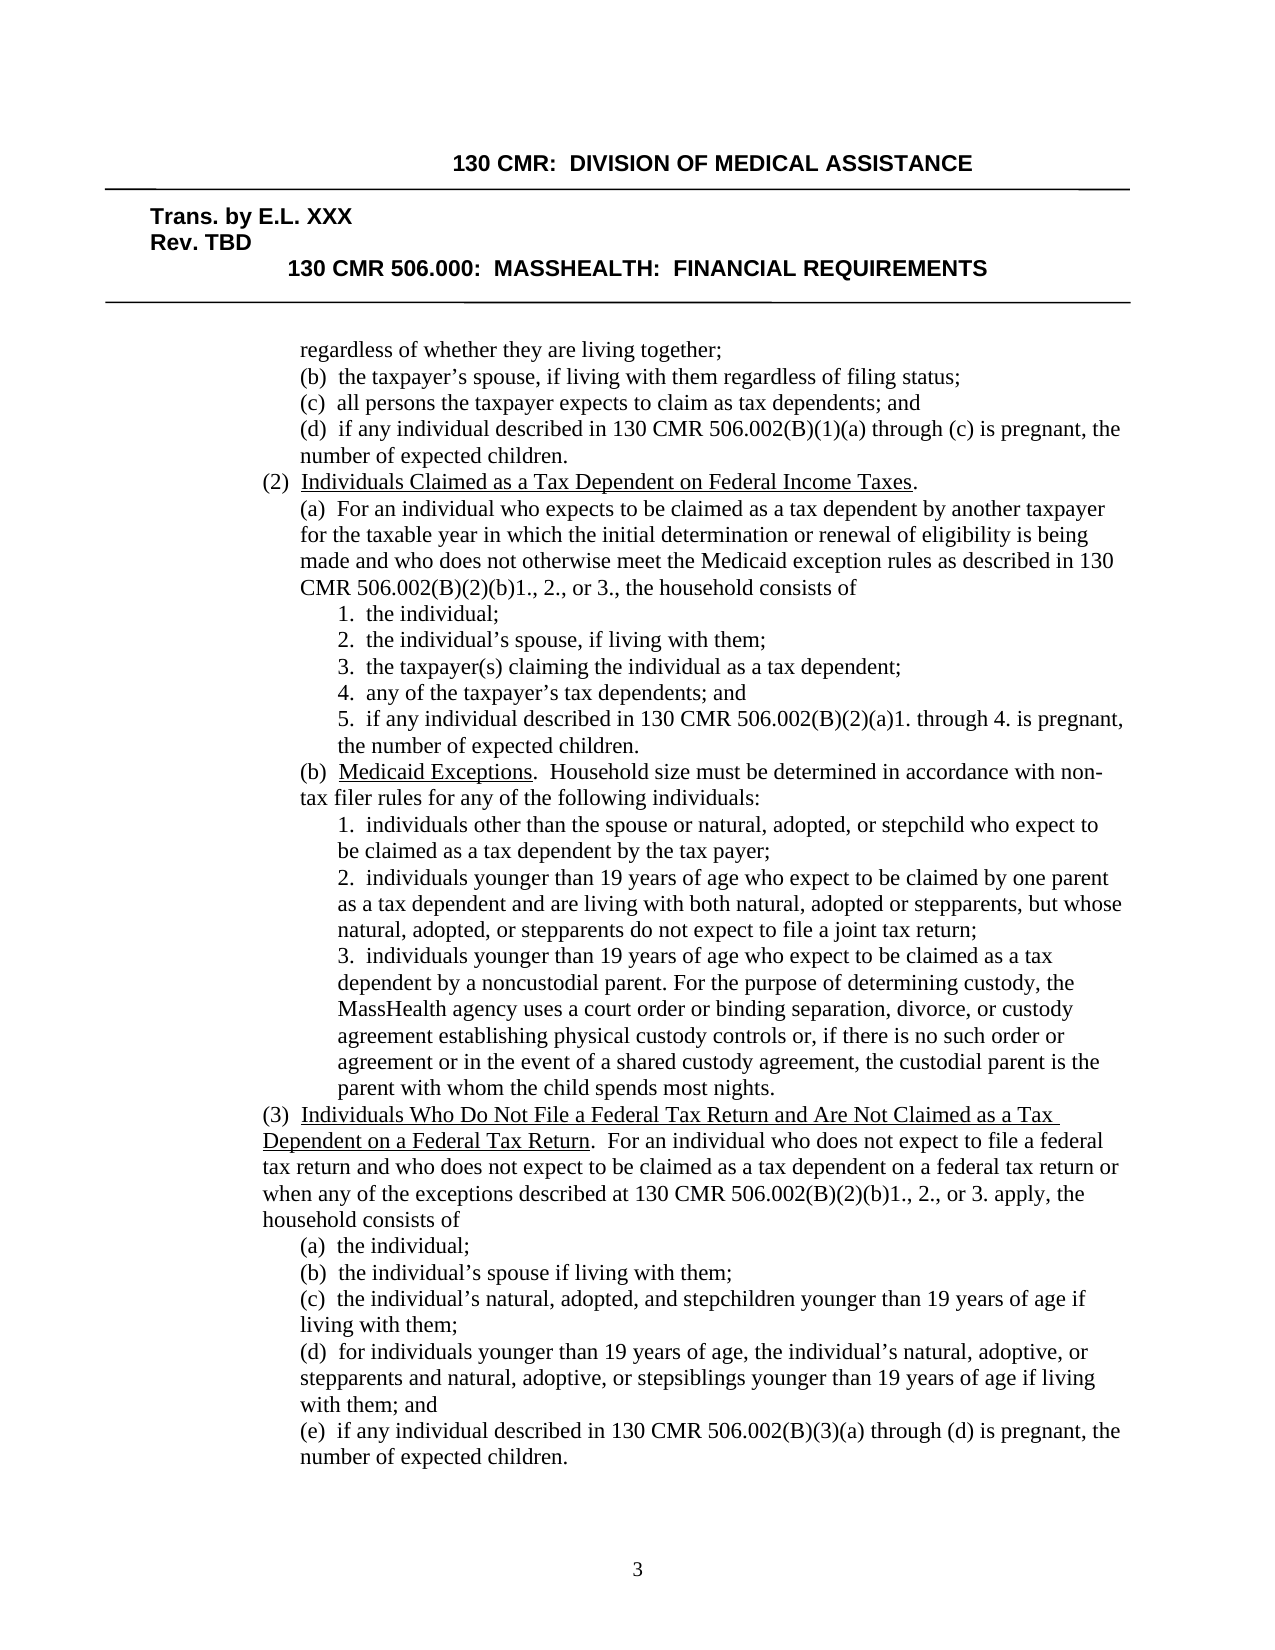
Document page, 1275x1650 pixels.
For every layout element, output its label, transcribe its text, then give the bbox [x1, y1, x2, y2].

text (b) the individual’s spouse if living with them; [300, 1259, 1125, 1285]
text 2. individuals younger than 19 years of age who expect to be claimed by one parent as a tax dependent and are living with both natural, adopted or stepparents, but whose natural, adopted, or stepparents do not expect to file a joint tax return; [337, 863, 1125, 943]
text 130 CMR 506.000: MASSHEALTH: FINANCIAL REQUIREMENTS [150, 255, 1125, 282]
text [300, 150, 1125, 176]
text 1. individuals other than the spouse or natural, adopted, or stepchild who expect to be claimed as a tax dependent by the tax payer; [337, 811, 1125, 863]
text (c) all persons the taxpayer expects to claim as tax dependents; and [300, 389, 1125, 416]
text (b) the taxpayer’s spouse, if living with them regardless of filing status; [300, 363, 1125, 389]
text (a) the individual; [300, 1232, 1125, 1259]
text 5. if any individual described in 130 CMR 506.002(B)(2)(a)1. through 4. is pregnant, the number of expected children. [337, 705, 1125, 758]
text Trans. by E.L. XXX [150, 203, 1125, 229]
text (b) Medicaid Exceptions. Household size must be determined in accordance with non-tax filer rules for any of the following individuals: [300, 758, 1125, 811]
text Rev. TBD [150, 229, 1125, 255]
text (e) if any individual described in 130 CMR 506.002(B)(3)(a) through (d) is pregnant, the number of expected children. [300, 1417, 1125, 1470]
text 1. the individual; [337, 600, 1125, 626]
text regardless of whether they are living together; [300, 336, 1125, 363]
text (2) Individuals Claimed as a Tax Dependent on Federal Income Taxes. [262, 468, 1125, 494]
text (3) Individuals Who Do Not File a Federal Tax Return and Are Not Claimed as a Tax Dependent on a Federal Tax Return. For an individual who does not expect to file a federal tax return and who does not expect to be claimed as a tax dependent on a federal tax return or when any of the exceptions described at 130 CMR 506.002(B)(2)(b)1., 2., or 3. apply, the household consists of [262, 1101, 1125, 1232]
text (d) if any individual described in 130 CMR 506.002(B)(1)(a) through (c) is pregnant, the number of expected children. [300, 416, 1125, 468]
text (c) the individual’s natural, adopted, and stepchildren younger than 19 years of age if living with them; [300, 1285, 1125, 1338]
text 3. the taxpayer(s) claiming the individual as a tax dependent; [337, 653, 1125, 679]
text 3. individuals younger than 19 years of age who expect to be claimed as a tax dependent by a noncustodial parent. For the purpose of determining custody, the MassHealth agency uses a court order or binding separation, divorce, or custody agreement establishing physical custody controls or, if there is no such order or agreement or in the event of a shared custody agreement, the custodial parent is the parent with whom the child spends most nights. [337, 943, 1125, 1101]
text (d) for individuals younger than 19 years of age, the individual’s natural, adoptive, or stepparents and natural, adoptive, or stepsiblings younger than 19 years of age if living with them; and [300, 1338, 1125, 1417]
text 4. any of the taxpayer’s tax dependents; and [337, 679, 1125, 705]
text (a) For an individual who expects to be claimed as a tax dependent by another taxpayer for the taxable year in which the initial determination or renewal of eligibility is being made and who does not otherwise meet the Medicaid exception rules as described in 130 CMR 506.002(B)(2)(b)1., 2., or 3., the household consists of [300, 494, 1125, 600]
text 2. the individual’s spouse, if living with them; [337, 626, 1125, 653]
